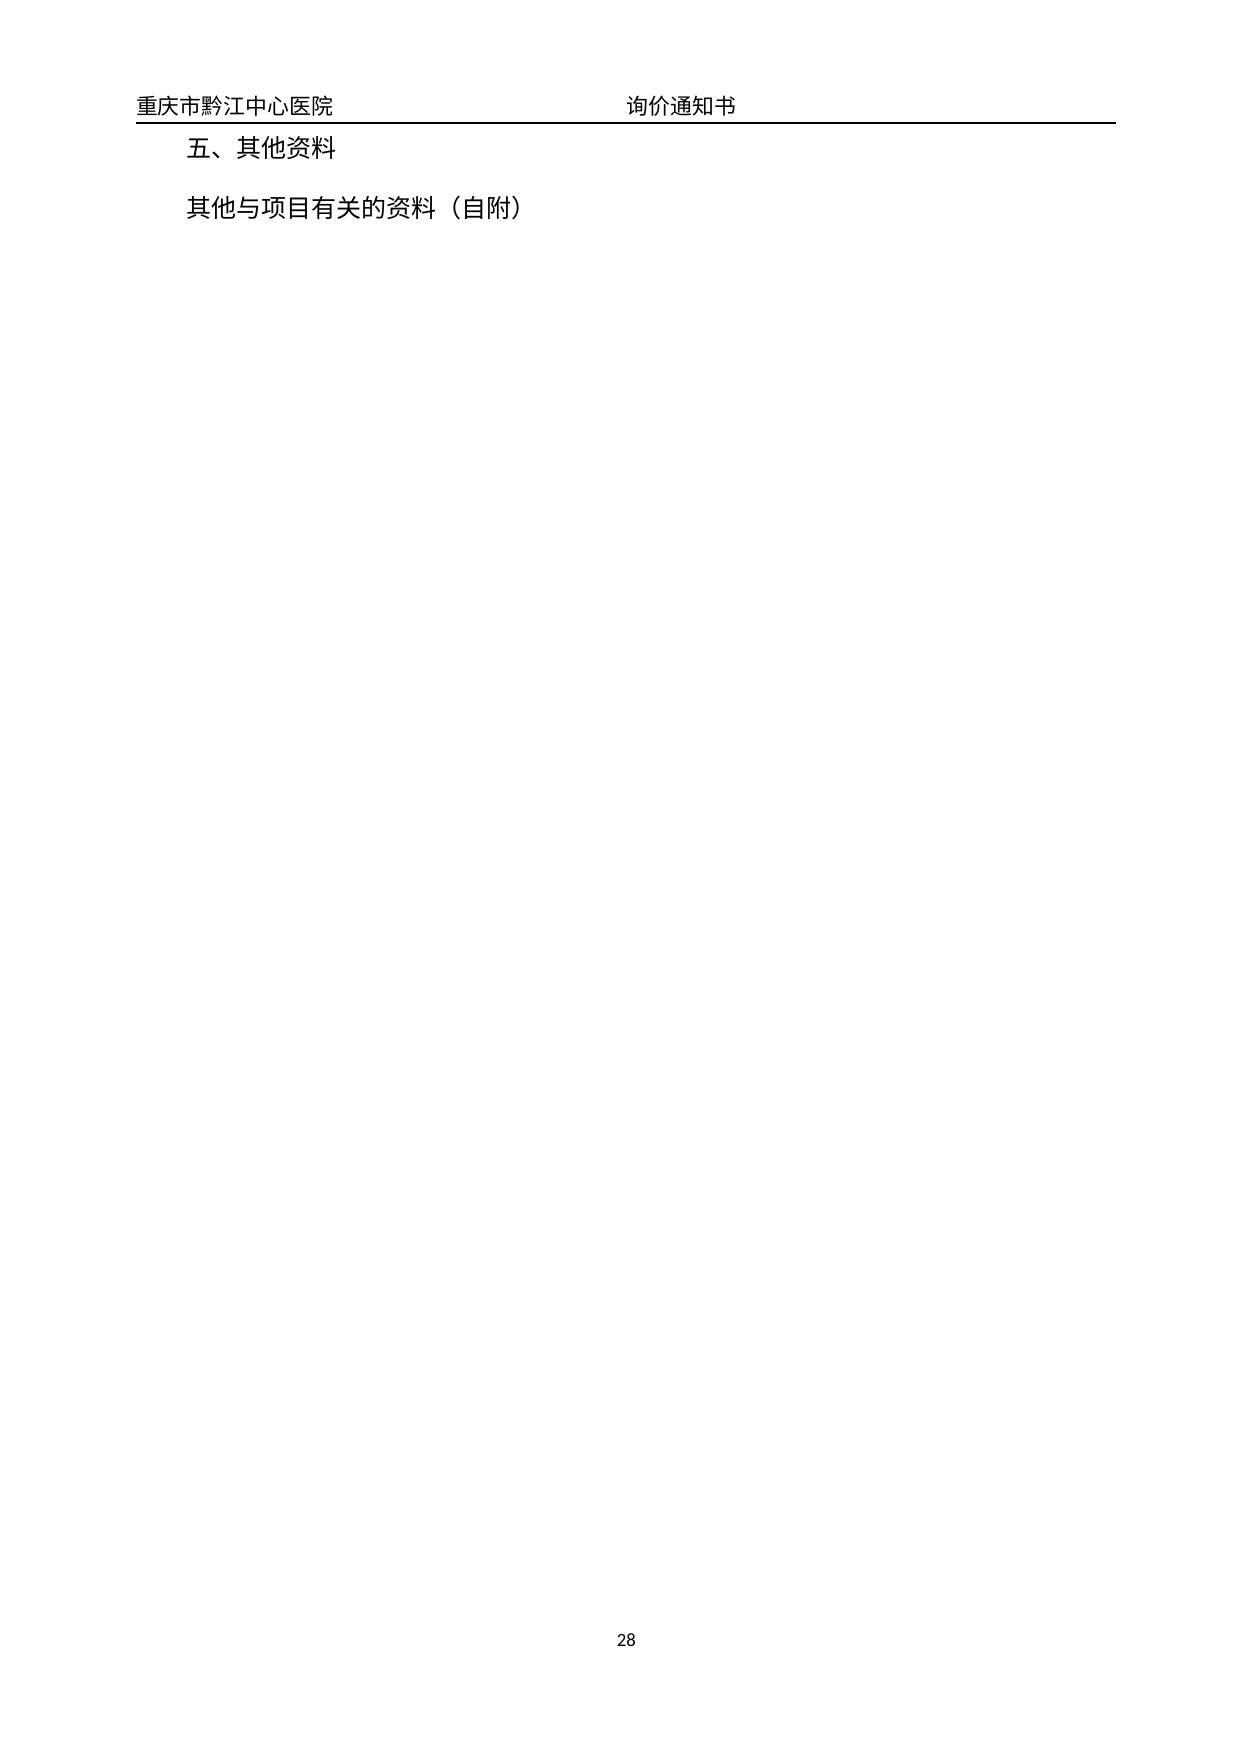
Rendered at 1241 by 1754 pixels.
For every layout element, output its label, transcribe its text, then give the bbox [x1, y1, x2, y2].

text 五、其他资料 [136, 128, 1116, 164]
text 其他与项目有关的资料（自附） [136, 175, 1116, 227]
